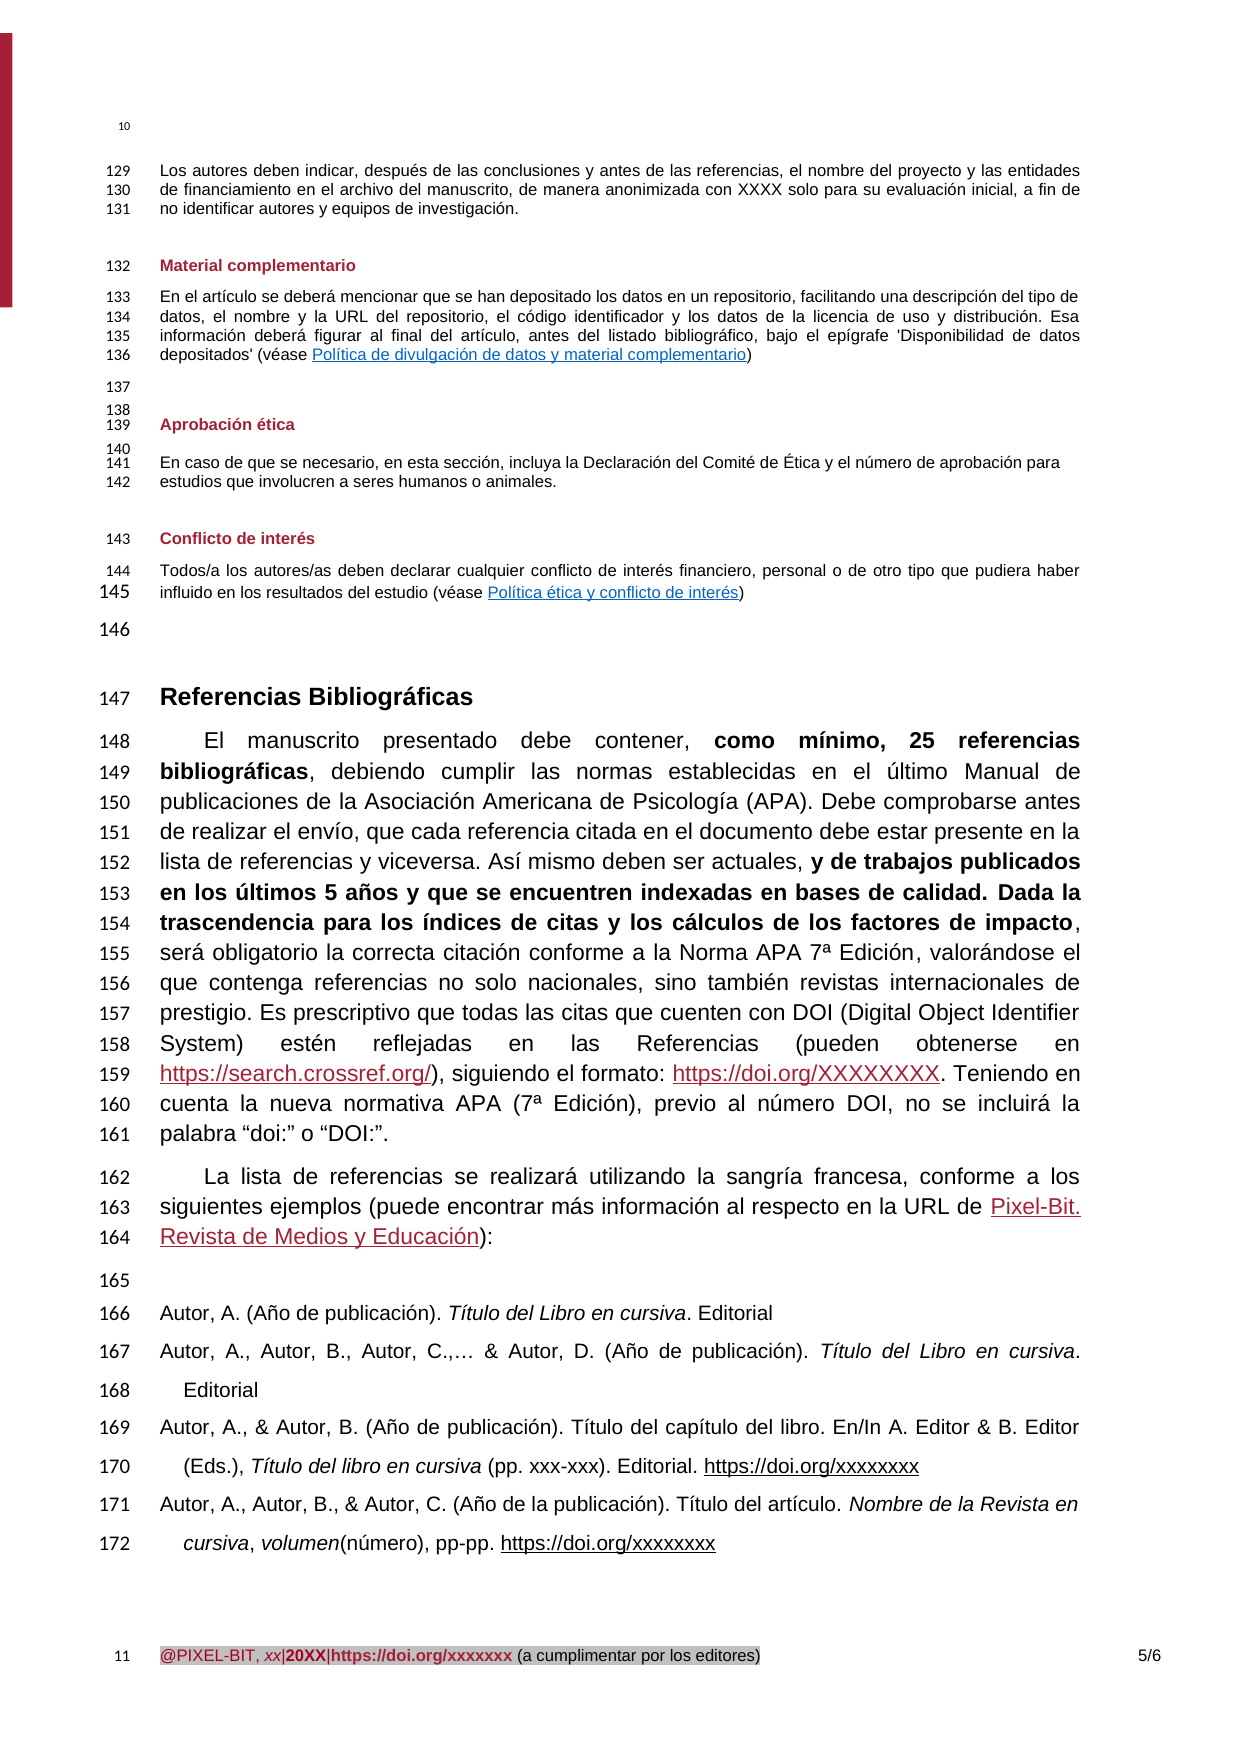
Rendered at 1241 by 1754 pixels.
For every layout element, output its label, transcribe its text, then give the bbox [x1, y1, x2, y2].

text Aprobación ética [159, 415, 1081, 434]
text El manuscrito presentado debe contener, como mínimo, 25 referencias bibliográficas, debiendo cumplir las normas establecidas en el último Manual de publicaciones de la Asociación Americana de Psicología (APA). Debe comprobarse antes de realizar el envío, que cada referencia citada en el documento debe estar presente en la lista de referencias y viceversa. Así mismo deben ser actuales, y de trabajos publicados en los últimos 5 años y que se encuentren indexadas en bases de calidad. Dada la trascendencia para los índices de citas y los cálculos de los factores de impacto, será obligatorio la correcta citación conforme a la Norma APA 7ª Edición, valorándose el que contenga referencias no solo nacionales, sino también revistas internacionales de prestigio. Es prescriptivo que todas las citas que cuenten con DOI (Digital Object Identifier System) estén reflejadas en las Referencias (pueden obtenerse en https://search.crossref.org/), siguiendo el formato: https://doi.org/XXXXXXXX. Teniendo en cuenta la nueva normativa APA (7ª Edición), previo al número DOI, no se incluirá la palabra “doi:” o “DOI:”. [159, 727, 1081, 1147]
text La lista de referencias se realizará utilizando la sangría francesa, conforme a los siguientes ejemplos (puede encontrar más información al respecto en la URL de Pixel-Bit. Revista de Medios y Educación): [159, 1163, 1081, 1250]
text Los autores deben indicar, después de las conclusiones y antes de las referencias, el nombre del proyecto y las entidades de financiamiento en el archivo del manuscrito, de manera anonimizada con XXXX solo para su evaluación inicial, a fin de no identificar autores y equipos de investigación. [159, 161, 1081, 218]
text En caso de que se necesario, en esta sección, incluya la Declaración del Comité de Ética y el número de aprobación para estudios que involucren a seres humanos o animales. [159, 453, 1081, 491]
text En el artículo se deberá mencionar que se han depositado los datos en un repositorio, facilitando una descripción del tipo de datos, el nombre y la URL del repositorio, el código identificador y los datos de la licencia de uso y distribución. Esa información deberá figurar al final del artículo, antes del listado bibliográfico, bajo el epígrafe 'Disponibilidad de datos depositados' (véase Política de divulgación de datos y material complementario) [159, 287, 1081, 364]
text Autor, A., Autor, B., & Autor, C. (Año de la publicación). Título del artículo. Nombre de la Revista en cursiva, volumen(número), pp-pp. https://doi.org/xxxxxxxx [159, 1487, 1081, 1559]
text Material complementario [159, 256, 1081, 275]
text Autor, A. (Año de publicación). Título del Libro en cursiva. Editorial [159, 1296, 1081, 1330]
text Autor, A., & Autor, B. (Año de publicación). Título del capítulo del libro. En/In A. Editor & B. Editor (Eds.), Título del libro en cursiva (pp. xxx-xxx). Editorial. https://doi.org/xxxxxxxx [159, 1410, 1081, 1483]
text Todos/a los autores/as deben declarar cualquier conflicto de interés financiero, personal o de otro tipo que pudiera haber influido en los resultados del estudio (véase Política ética y conflicto de interés) [159, 561, 1081, 602]
text Autor, A., Autor, B., Autor, C.,… & Autor, D. (Año de publicación). Título del Libro en cursiva. Editorial [159, 1334, 1081, 1407]
text Conflicto de interés [159, 529, 1081, 548]
text Referencias Bibliográficas [159, 682, 1081, 711]
